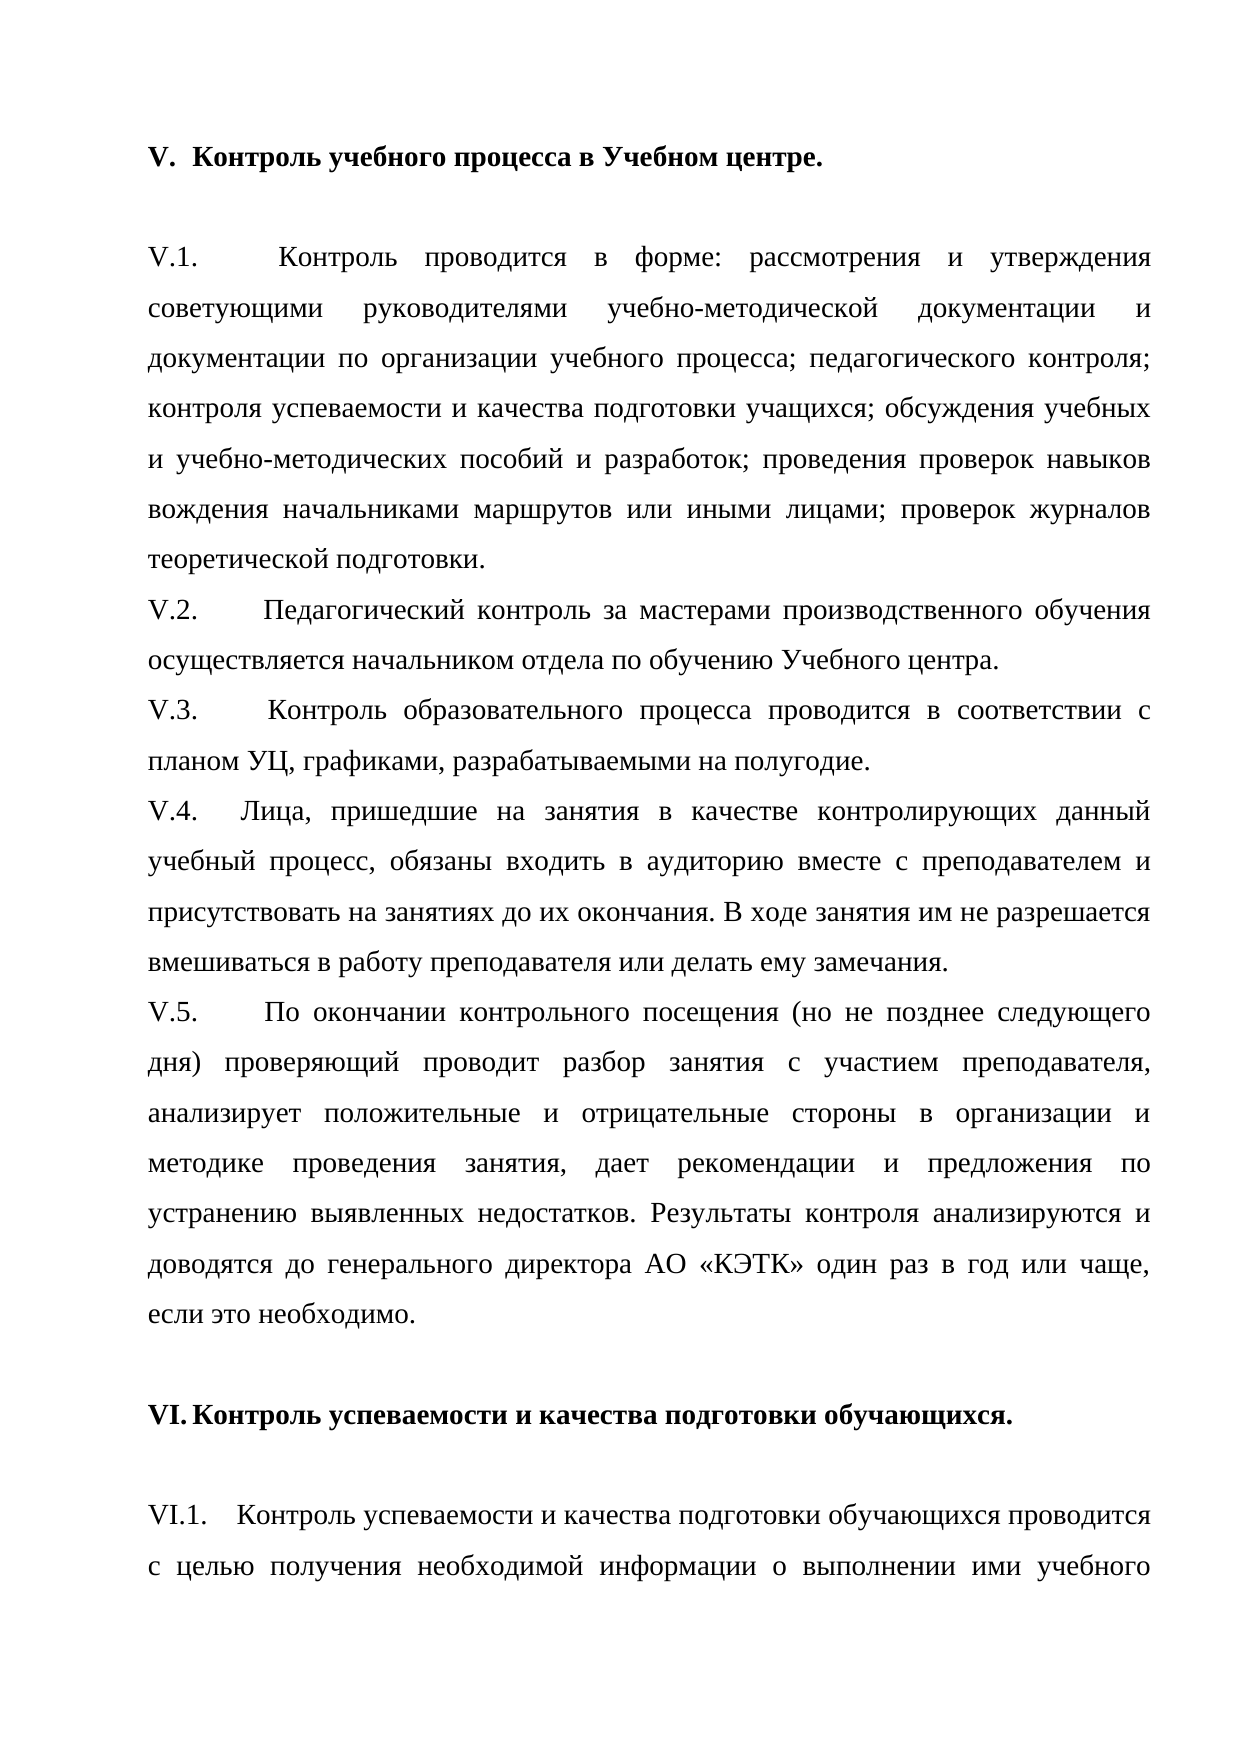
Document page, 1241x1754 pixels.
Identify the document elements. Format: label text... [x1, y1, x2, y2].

list Педагогический контроль за мастерами производственного обучения осуществляется начальником отдела по обучению Учебного центра. [148, 592, 1152, 676]
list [148, 1497, 1152, 1581]
list Контроль учебного процесса в Учебном центре. [148, 139, 1152, 172]
list Контроль успеваемости и качества подготовки обучающихся. [148, 1397, 1152, 1430]
list Контроль проводится в форме: рассмотрения и утверждения советующими руководителями учебно-методической документации и документации по организации учебного процесса; педагогического контроля; контроля успеваемости и качества подготовки учащихся; обсуждения учебных и учебно-методических пособий и разработок; проведения проверок навыков вождения начальниками маршрутов или иными лицами; проверок журналов теоретической подготовки. [148, 239, 1152, 575]
list Контроль образовательного процесса проводится в соответствии с планом УЦ, графиками, разрабатываемыми на полугодие. [148, 692, 1152, 776]
list Лица, пришедшие на занятия в качестве контролирующих данный учебный процесс, обязаны входить в аудиторию вместе с преподавателем и присутствовать на занятиях до их окончания. В ходе занятия им не разрешается вмешиваться в работу преподавателя или делать ему замечания. [148, 793, 1152, 977]
list По окончании контрольного посещения (но не позднее следующего дня) проверяющий проводит разбор занятия с участием преподавателя, анализирует положительные и отрицательные стороны в организации и методике проведения занятия, дает рекомендации и предложения по устранению выявленных недостатков. Результаты контроля анализируются и доводятся до генерального директора АО «КЭТК» один раз в год или чаще, если это необходимо. [148, 994, 1152, 1330]
